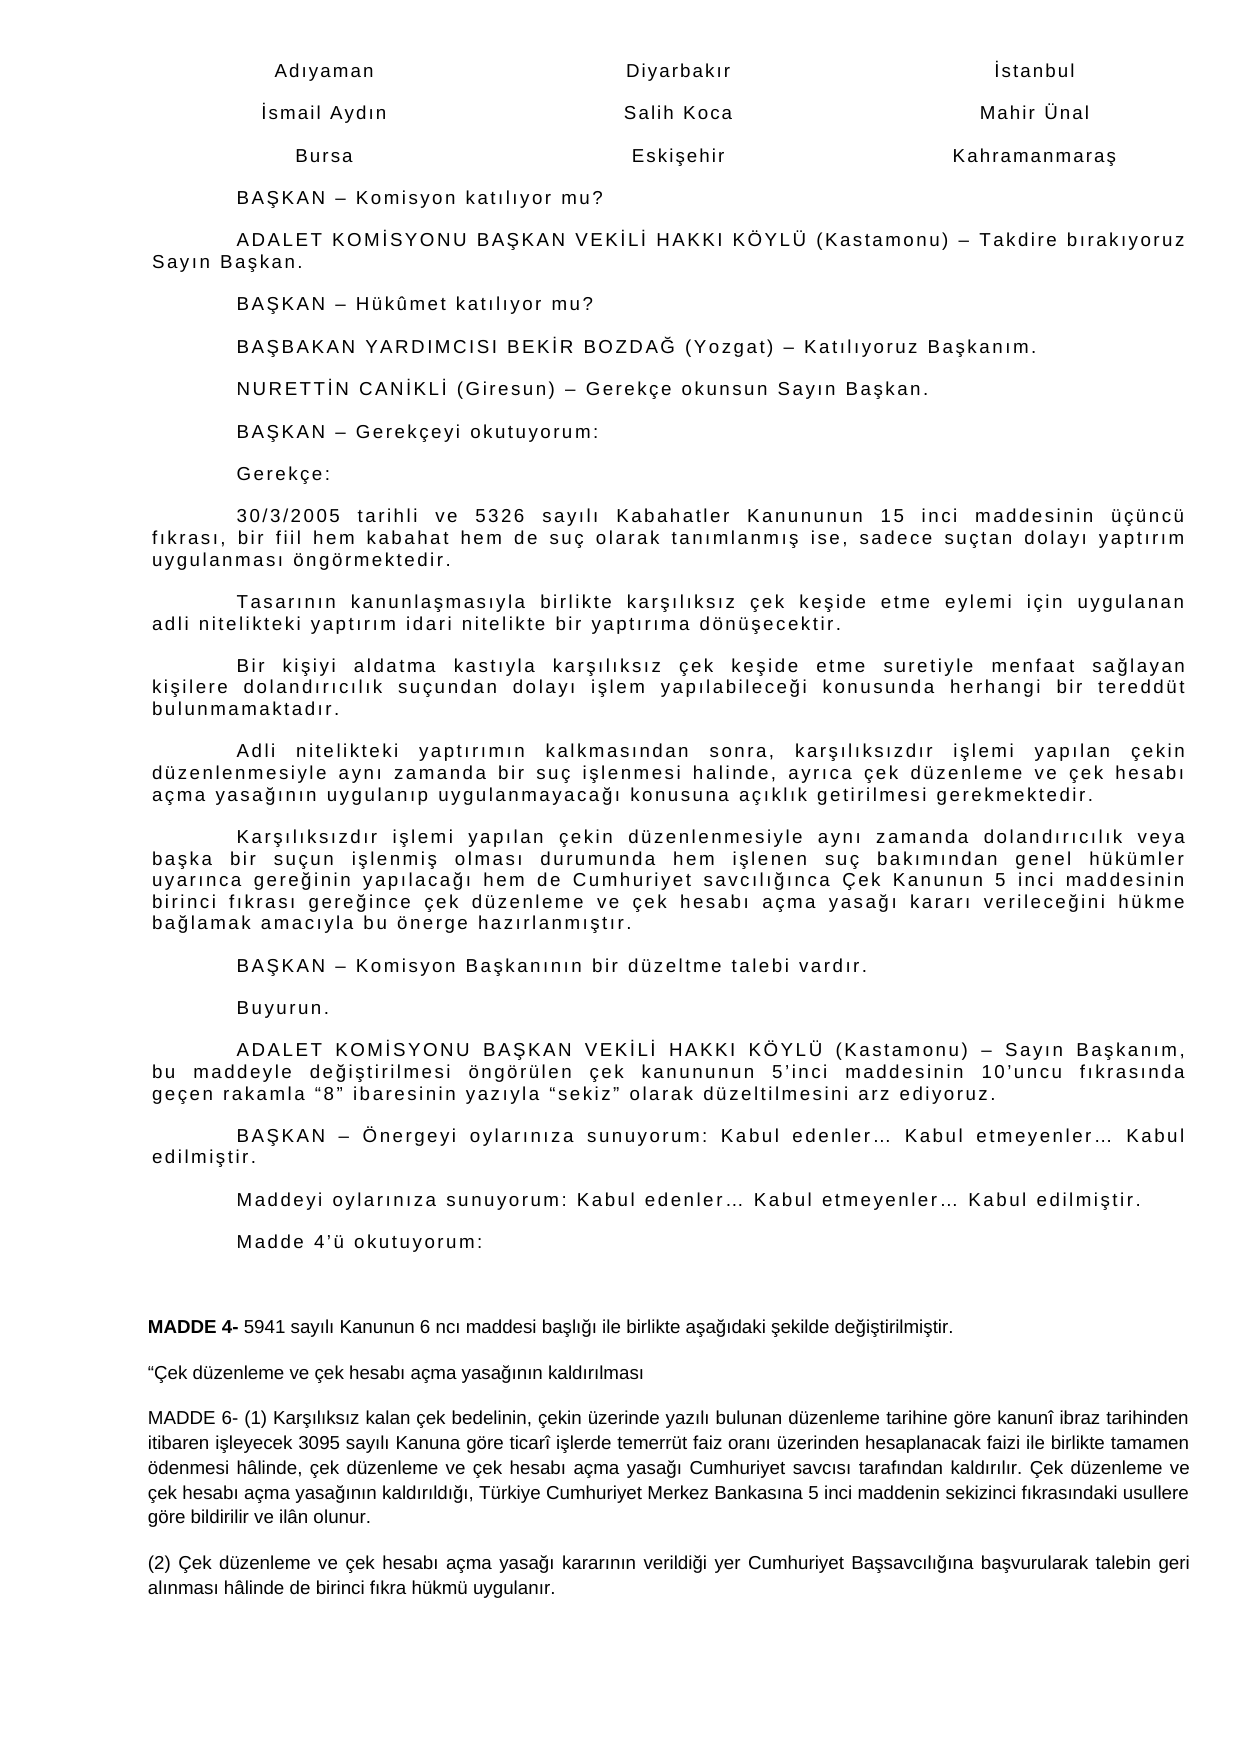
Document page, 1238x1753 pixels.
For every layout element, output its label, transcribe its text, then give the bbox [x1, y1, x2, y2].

text (2) Çek düzenleme ve çek hesabı açma yasağı kararının verildiği yer Cumhuriyet Başsavcılığına başvurularak talebin geri alınması hâlinde de birinci fıkra hükmü uygulanır. [148, 1552, 1190, 1598]
text NURETTİN CANİKLİ (Giresun) – Gerekçe okunsun Sayın Başkan. [152, 378, 1186, 399]
text Bir kişiyi aldatma kastıyla karşılıksız çek keşide etme suretiyle menfaat sağlayan kişilere dolandırıcılık suçundan dolayı işlem yapılabileceği konusunda herhangi bir tereddüt bulunmamaktadır. [152, 655, 1186, 719]
text Adıyaman Diyarbakır İstanbul [152, 60, 1186, 81]
text Buyurun. [152, 997, 1186, 1018]
text “Çek düzenleme ve çek hesabı açma yasağının kaldırılması [148, 1361, 1190, 1383]
text BAŞKAN – Komisyon katılıyor mu? [152, 187, 1186, 208]
text Bursa Eskişehir Kahramanmaraş [152, 144, 1186, 166]
text MADDE 6- (1) Karşılıksız kalan çek bedelinin, çekin üzerinde yazılı bulunan düzenleme tarihine göre kanunî ibraz tarihinden itibaren işleyecek 3095 sayılı Kanuna göre ticarî işlerde temerrüt faiz oranı üzerinden hesaplanacak faizi ile birlikte tamamen ödenmesi hâlinde, çek düzenleme ve çek hesabı açma yasağı Cumhuriyet savcısı tarafından kaldırılır. Çek düzenleme ve çek hesabı açma yasağının kaldırıldığı, Türkiye Cumhuriyet Merkez Bankasına 5 inci maddenin sekizinci fıkrasındaki usullere göre bildirilir ve ilân olunur. [148, 1407, 1190, 1528]
text BAŞKAN – Hükûmet katılıyor mu? [152, 293, 1186, 315]
text Maddeyi oylarınıza sunuyorum: Kabul edenler… Kabul etmeyenler… Kabul edilmiştir. [152, 1189, 1186, 1210]
text BAŞKAN – Komisyon Başkanının bir düzeltme talebi vardır. [152, 954, 1186, 976]
text BAŞKAN – Önergeyi oylarınıza sunuyorum: Kabul edenler… Kabul etmeyenler… Kabul edilmiştir. [152, 1125, 1186, 1168]
text BAŞBAKAN YARDIMCISI BEKİR BOZDAĞ (Yozgat) – Katılıyoruz Başkanım. [152, 336, 1186, 357]
text ADALET KOMİSYONU BAŞKAN VEKİLİ HAKKI KÖYLÜ (Kastamonu) – Takdire bırakıyoruz Sayın Başkan. [152, 229, 1186, 272]
text ADALET KOMİSYONU BAŞKAN VEKİLİ HAKKI KÖYLÜ (Kastamonu) – Sayın Başkanım, bu maddeyle değiştirilmesi öngörülen çek kanununun 5’inci maddesinin 10’uncu fıkrasında geçen rakamla “ ibaresinin yazıyla “sekiz” olarak düzeltilmesini arz ediyoruz. [152, 1039, 1186, 1104]
text Madde 4’ü okutuyorum: [152, 1231, 1186, 1253]
text MADDE 4- 5941 sayılı Kanunun 6 ncı maddesi başlığı ile birlikte aşağıdaki şekilde değiştirilmiştir. [148, 1316, 1190, 1337]
text Gerekçe: [152, 463, 1186, 484]
text Tasarının kanunlaşmasıyla birlikte karşılıksız çek keşide etme eylemi için uygulanan adli nitelikteki yaptırım idari nitelikte bir yaptırıma dönüşecektir. [152, 591, 1186, 634]
text Adli nitelikteki yaptırımın kalkmasından sonra, karşılıksızdır işlemi yapılan çekin düzenlenmesiyle aynı zamanda bir suç işlenmesi halinde, ayrıca çek düzenleme ve çek hesabı açma yasağının uygulanıp uygulanmayacağı konusuna açıklık getirilmesi gerekmektedir. [152, 740, 1186, 805]
text 30/3/2005 tarihli ve 5326 sayılı Kabahatler Kanununun 15 inci maddesinin üçüncü fıkrası, bir fiil hem kabahat hem de suç olarak tanımlanmış ise, sadece suçtan dolayı yaptırım uygulanması öngörmektedir. [152, 505, 1186, 570]
text BAŞKAN – Gerekçeyi okutuyorum: [152, 420, 1186, 442]
text İsmail Aydın Salih Koca Mahir Ünal [152, 102, 1186, 124]
text Karşılıksızdır işlemi yapılan çekin düzenlenmesiyle aynı zamanda dolandırıcılık veya başka bir suçun işlenmiş olması durumunda hem işlenen suç bakımından genel hükümler uyarınca gereğinin yapılacağı hem de Cumhuriyet savcılığınca Çek Kanunun 5 inci maddesinin birinci fıkrası gereğince çek düzenleme ve çek hesabı açma yasağı kararı verileceğini hükme bağlamak amacıyla bu önerge hazırlanmıştır. [152, 826, 1186, 933]
